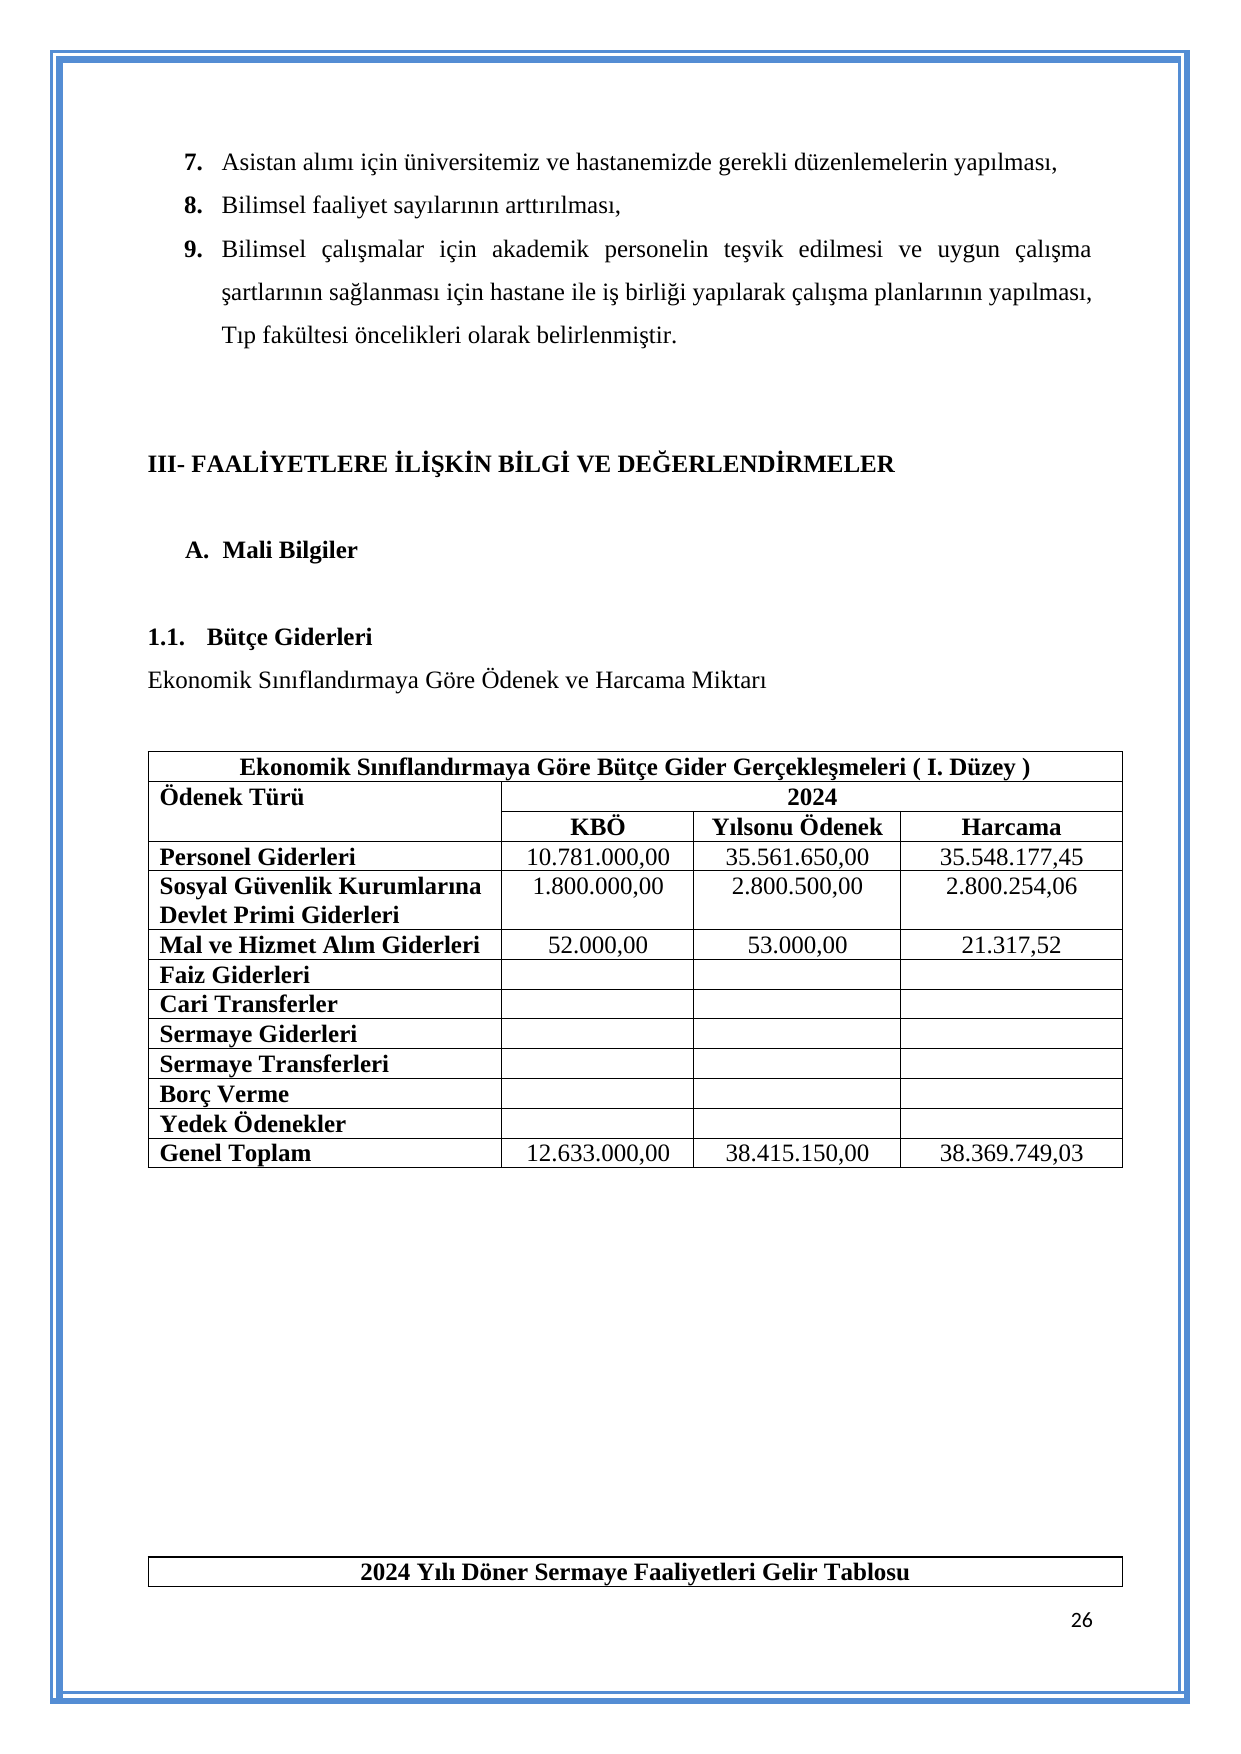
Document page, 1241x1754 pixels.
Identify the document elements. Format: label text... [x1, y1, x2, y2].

table_cell Sosyal Güvenlik Kurumlarına Devlet Primi Giderleri [149, 871, 501, 929]
table_cell [694, 960, 900, 988]
table_cell [502, 1079, 693, 1108]
table_cell [694, 1079, 900, 1108]
table_cell [502, 1109, 693, 1137]
table_cell Mal ve Hizmet Alım Giderleri [149, 930, 501, 959]
table_cell [694, 1019, 900, 1048]
list Asistan alımı için üniversitemiz ve hastanemizde gerekli düzenlemelerin yapılması, [184, 147, 1093, 176]
text III- FAALİYETLERE İLİŞKİN BİLGİ VE DEĞERLENDİRMELER [147, 449, 1122, 478]
table_cell 52.000,00 [502, 930, 693, 959]
table_cell [502, 1049, 693, 1078]
table_cell Harcama [901, 812, 1122, 841]
table_cell Sermaye Transferleri [149, 1049, 501, 1078]
table_cell [901, 1049, 1122, 1078]
table_cell Yedek Ödenekler [149, 1109, 501, 1137]
table_cell 2.800.254,06 [901, 871, 1122, 929]
table_cell [901, 990, 1122, 1018]
table_cell 38.369.749,03 [901, 1139, 1122, 1167]
table_cell Faiz Giderleri [149, 960, 501, 988]
table_cell Yılsonu Ödenek [694, 812, 900, 841]
table_cell [694, 1109, 900, 1137]
table_cell KBÖ [502, 812, 693, 841]
list Mali Bilgiler [185, 536, 1122, 564]
table_cell [694, 1049, 900, 1078]
table_cell 2024 [502, 782, 1122, 811]
table_cell Genel Toplam [149, 1139, 501, 1167]
list Tıp fakültesi öncelikleri olarak belirlenmiştir. [221, 320, 1093, 349]
table_cell 12.633.000,00 [502, 1139, 693, 1167]
list Bütçe Giderleri [147, 622, 1093, 651]
text Ekonomik Sınıflandırmaya Göre Ödenek ve Harcama Miktarı [147, 665, 1093, 694]
table_cell Personel Giderleri [149, 842, 501, 870]
table_cell 21.317,52 [901, 930, 1122, 959]
list Bilimsel çalışmalar için akademik personelin teşvik edilmesi ve uygun çalışma şartlarının sağlanması için hastane ile iş birliği yapılarak çalışma planlarının yapılması, [184, 234, 1093, 306]
table_cell [694, 990, 900, 1018]
table_cell 38.415.150,00 [694, 1139, 900, 1167]
table_cell [502, 990, 693, 1018]
list Bilimsel faaliyet sayılarının arttırılması, [184, 191, 1093, 219]
table_header 2024 Yılı Döner Sermaye Faaliyetleri Gelir Tablosu [149, 1558, 1122, 1586]
table_header Ekonomik Sınıflandırmaya Göre Bütçe Gider Gerçekleşmeleri ( I. Düzey ) [149, 752, 1122, 781]
table_cell [901, 960, 1122, 988]
table_cell 35.561.650,00 [694, 842, 900, 870]
table_cell [901, 1109, 1122, 1137]
table_cell 10.781.000,00 [502, 842, 693, 870]
table_cell [901, 1079, 1122, 1108]
table_cell 1.800.000,00 [502, 871, 693, 929]
table_cell [502, 1019, 693, 1048]
table_cell Ödenek Türü [149, 782, 501, 841]
table_cell 53.000,00 [694, 930, 900, 959]
table_cell 2.800.500,00 [694, 871, 900, 929]
table_cell Cari Transferler [149, 990, 501, 1018]
table_cell [901, 1019, 1122, 1048]
table_cell [502, 960, 693, 988]
table_cell Sermaye Giderleri [149, 1019, 501, 1048]
table_cell Borç Verme [149, 1079, 501, 1108]
table_cell 35.548.177,45 [901, 842, 1122, 870]
